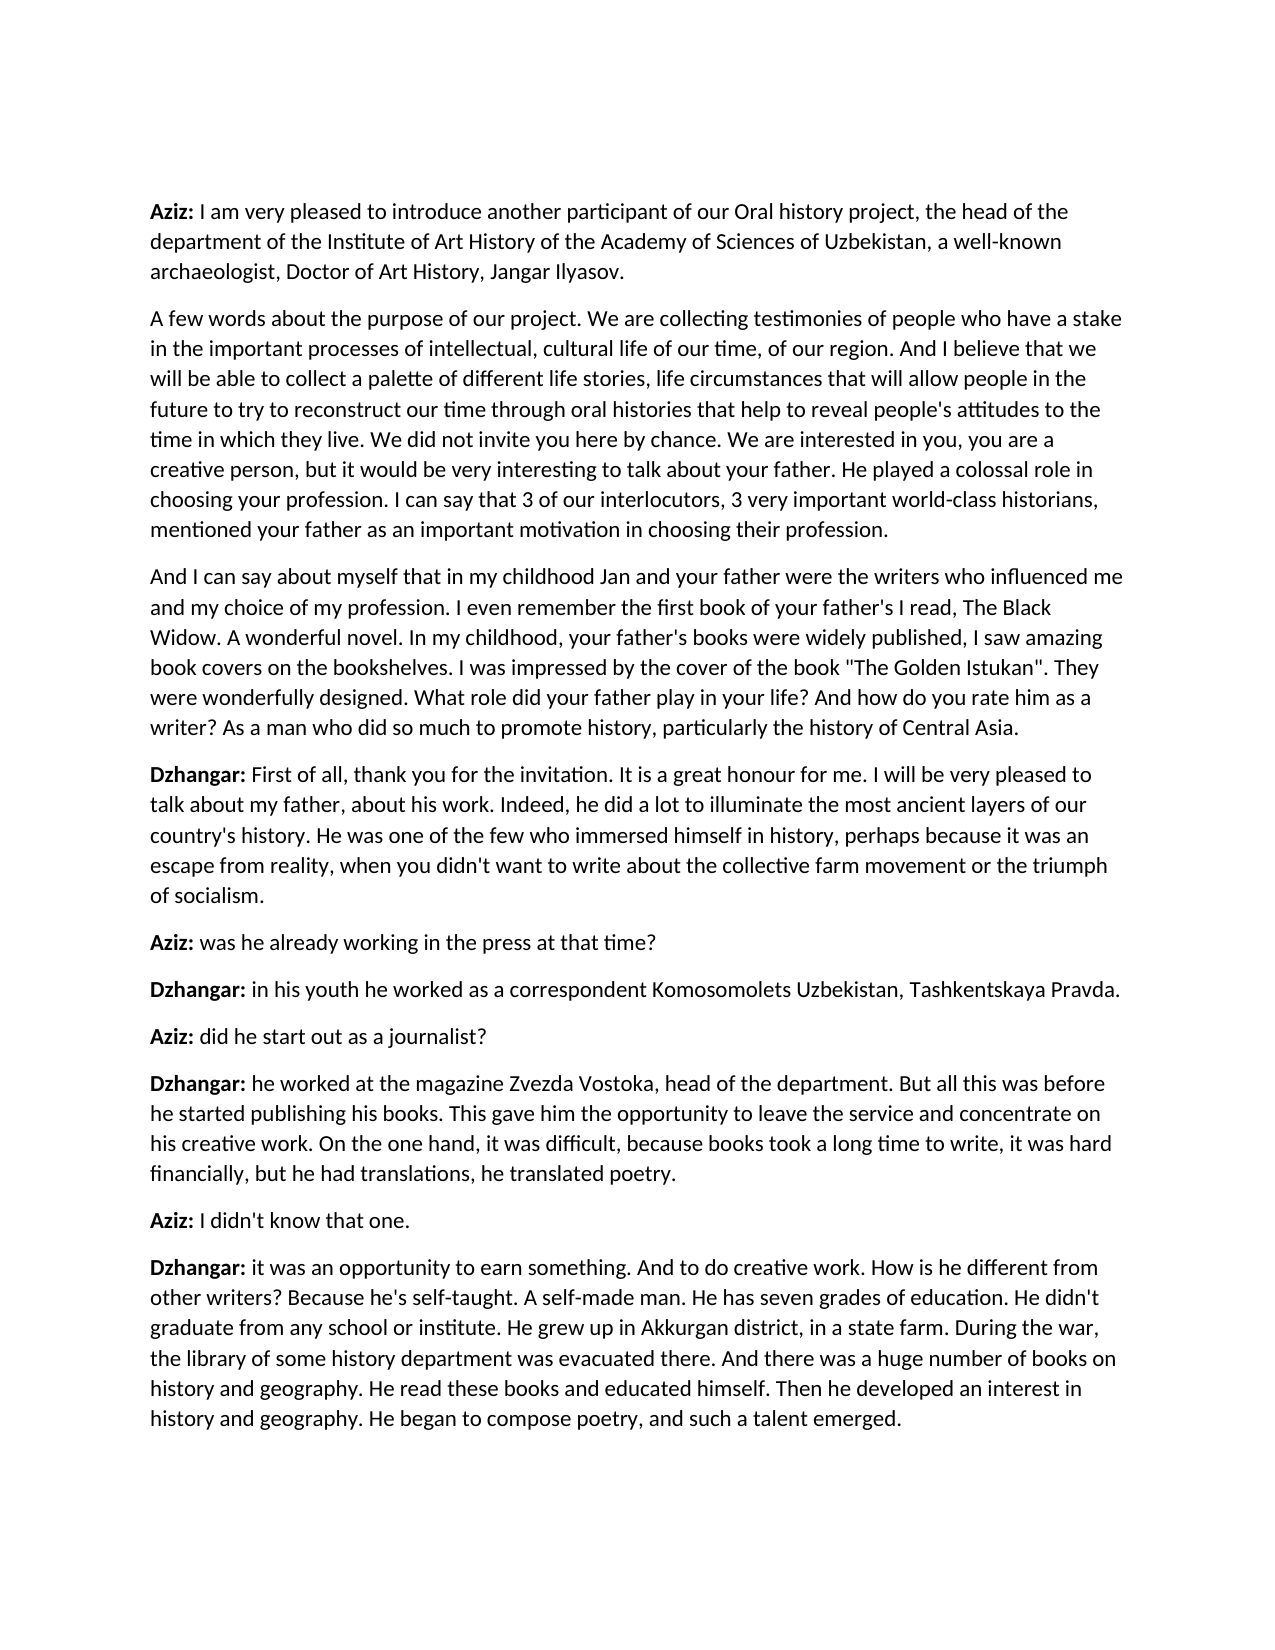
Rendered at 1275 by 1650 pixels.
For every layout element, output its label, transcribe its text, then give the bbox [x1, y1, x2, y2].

text Aziz: I didn't know that one. [150, 1206, 1125, 1234]
text A few words about the purpose of our project. We are collecting testimonies of people who have a stake in the important processes of intellectual, cultural life of our time, of our region. And I believe that we will be able to collect a palette of different life stories, life circumstances that will allow people in the future to try to reconstruct our time through oral histories that help to reveal people's attitudes to the time in which they live. We did not invite you here by chance. We are interested in you, you are a creative person, but it would be very interesting to talk about your father. He played a colossal role in choosing your profession. I can say that 3 of our interlocutors, 3 very important world-class historians, mentioned your father as an important motivation in choosing their profession. [150, 304, 1125, 544]
text Dzhangar: he worked at the magazine Zvezda Vostoka, head of the department. But all this was before he started publishing his books. This gave him the opportunity to leave the service and concentrate on his creative work. On the one hand, it was difficult, because books took a long time to write, it was hard financially, but he had translations, he translated poetry. [150, 1069, 1125, 1187]
text Dzhangar: First of all, thank you for the invitation. It is a great honour for me. I will be very pleased to talk about my father, about his work. Indeed, he did a lot to illuminate the most ancient layers of our country's history. He was one of the few who immersed himself in history, perhaps because it was an escape from reality, when you didn't want to write about the collective farm movement or the triumph of socialism. [150, 760, 1125, 909]
text Aziz: did he start out as a journalist? [150, 1022, 1125, 1050]
text Aziz: was he already working in the press at that time? [150, 928, 1125, 956]
text And I can say about myself that in my childhood Jan and your father were the writers who influenced me and my choice of my profession. I even remember the first book of your father's I read, The Black Widow. A wonderful novel. In my childhood, your father's books were widely published, I saw amazing book covers on the bookshelves. I was impressed by the cover of the book "The Golden Istukan". They were wonderfully designed. What role did your father play in your life? And how do you rate him as a writer? As a man who did so much to promote history, particularly the history of Central Asia. [150, 562, 1125, 742]
text Aziz: I am very pleased to introduce another participant of our Oral history project, the head of the department of the Institute of Art History of the Academy of Sciences of Uzbekistan, a well-known archaeologist, Doctor of Art History, Jangar Ilyasov. [150, 197, 1125, 285]
text Dzhangar: in his youth he worked as a correspondent Komosomolets Uzbekistan, Tashkentskaya Pravda. [150, 975, 1125, 1003]
text Dzhangar: it was an opportunity to earn something. And to do creative work. How is he different from other writers? Because he's self-taught. A self-made man. He has seven grades of education. He didn't graduate from any school or institute. He grew up in Akkurgan district, in a state farm. During the war, the library of some history department was evacuated there. And there was a huge number of books on history and geography. He read these books and educated himself. Then he developed an interest in history and geography. He began to compose poetry, and such a talent emerged. [150, 1253, 1125, 1432]
